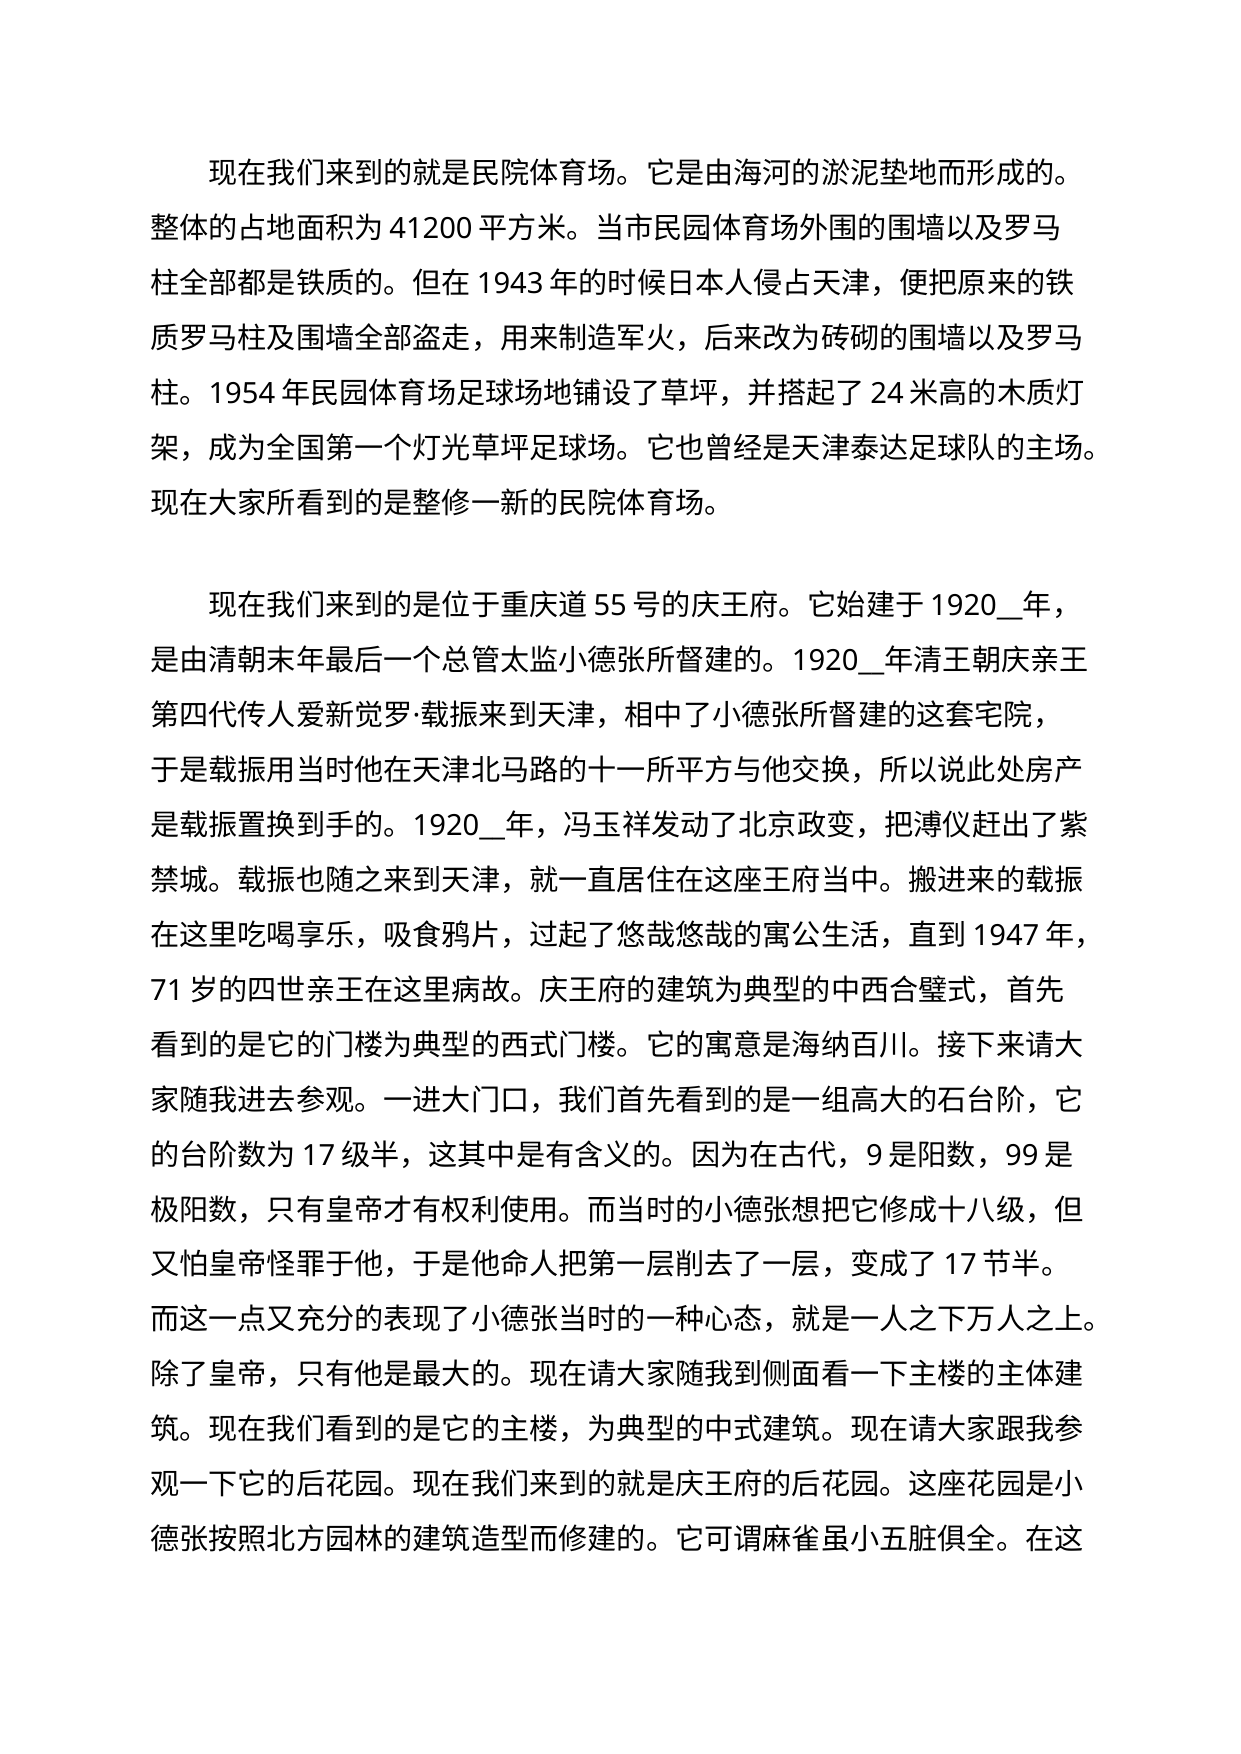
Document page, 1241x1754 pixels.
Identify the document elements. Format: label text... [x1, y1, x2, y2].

text 现在我们来到的就是民院体育场。它是由海河的淤泥垫地而形成的。整体的占地面积为41200平方米。当市民园体育场外围的围墙以及罗马柱全部都是铁质的。但在1943年的时候日本人侵占天津，便把原来的铁质罗马柱及围墙全部盗走，用来制造军火，后来改为砖砌的围墙以及罗马柱。1954年民园体育场足球场地铺设了草坪，并搭起了24米高的木质灯架，成为全国第一个灯光草坪足球场。它也曾经是天津泰达足球队的主场。现在大家所看到的是整修一新的民院体育场。 [150, 150, 1090, 522]
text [150, 581, 1090, 1558]
